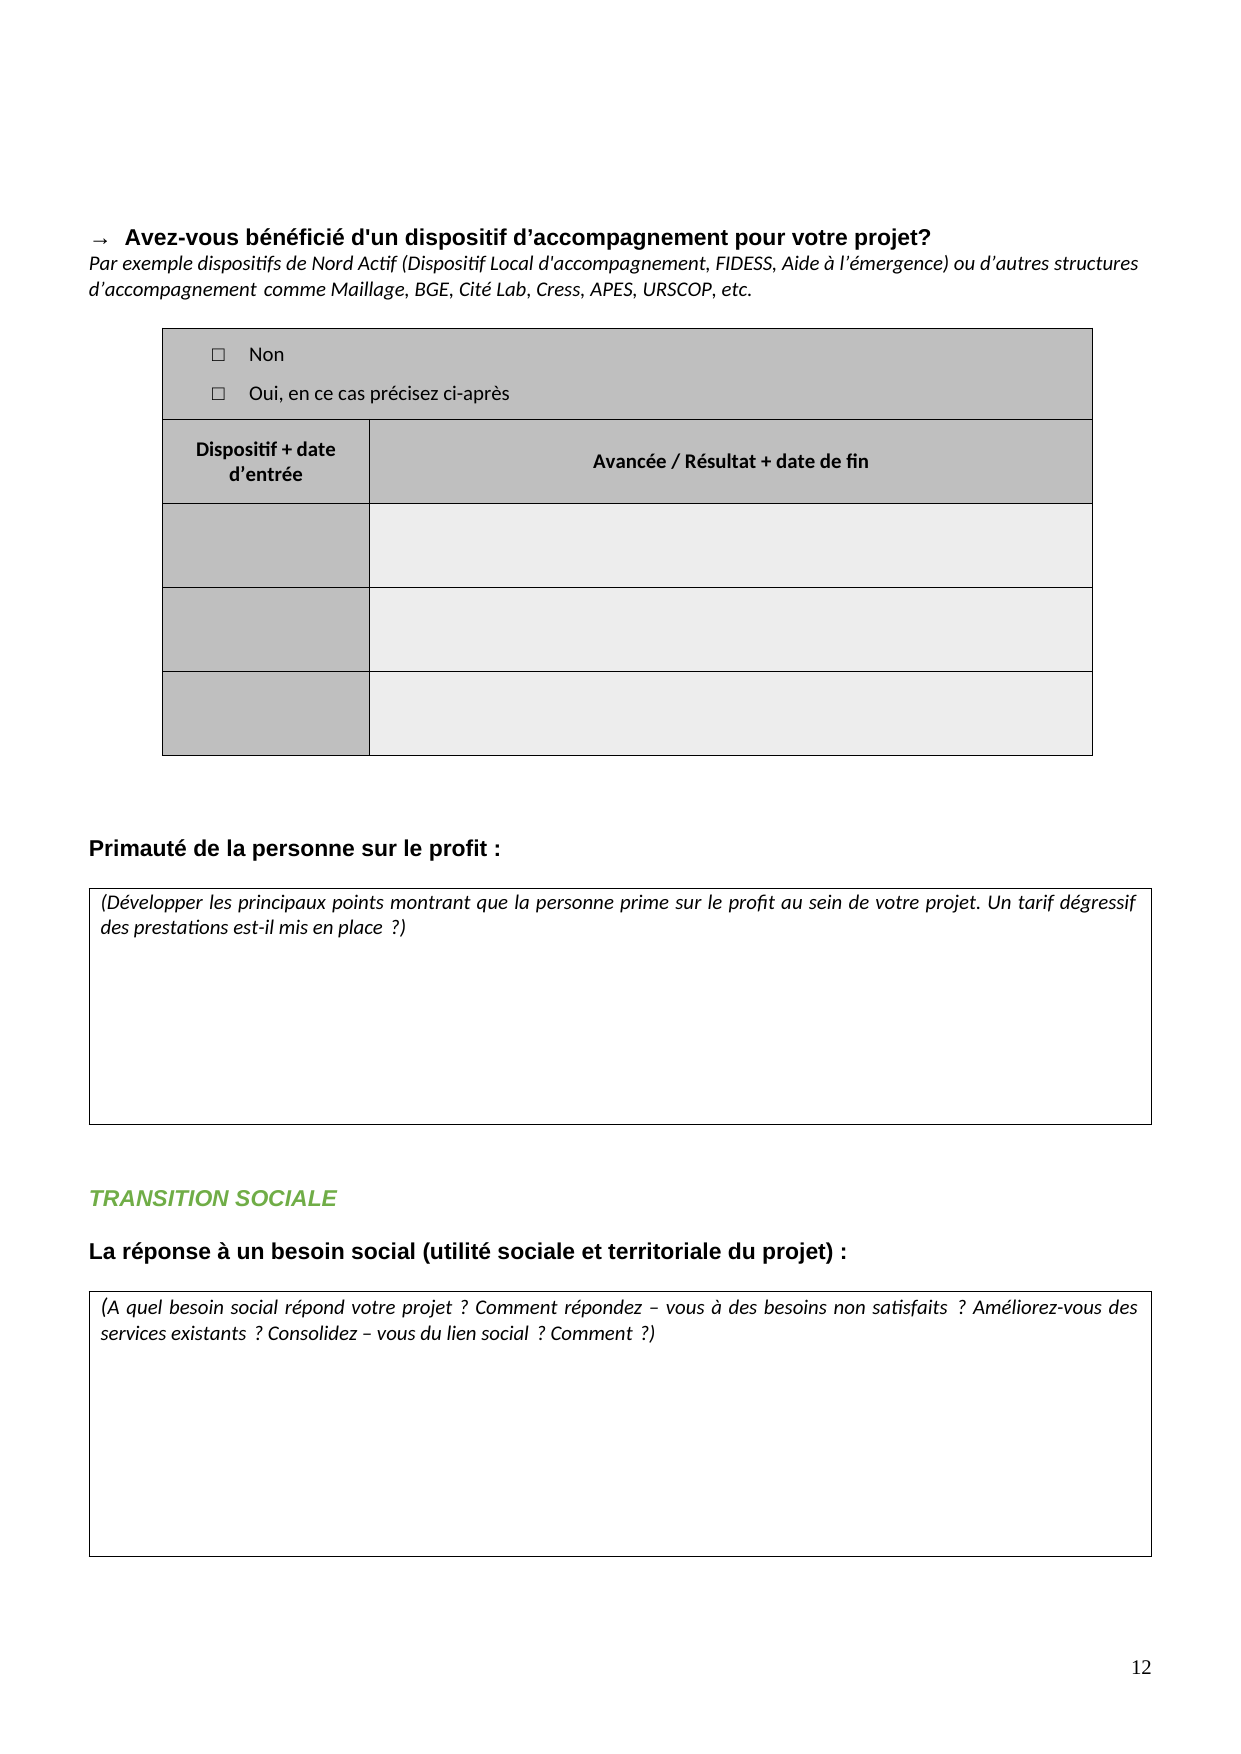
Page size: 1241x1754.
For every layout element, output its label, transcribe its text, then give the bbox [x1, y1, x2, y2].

table_cell Dispositif + date d’entrée [163, 420, 369, 503]
table_cell [370, 672, 1092, 755]
text Primauté de la personne sur le profit : [89, 835, 1152, 862]
table_header Non Oui, en ce cas précisez ci-après [163, 329, 1092, 419]
table_header (A quel besoin social répond votre projet ? Comment répondez – vous à des besoins non satisfaits ? Améliorez-vous des services existants ? Consolidez – vous du lien social ? Comment ?) [90, 1292, 1151, 1556]
table_cell Avancée / Résultat + date de fin [370, 420, 1092, 503]
table_cell [163, 504, 369, 587]
text Par exemple dispositifs de Nord Actif (Dispositif Local d'accompagnement, FIDESS, Aide à l’émergence) ou d’autres structures d’accompagnement comme Maillage, BGE, Cité Lab, Cress, APES, URSCOP, etc. [89, 250, 1152, 301]
table_cell [370, 504, 1092, 587]
text TRANSITION SOCIALE [89, 1185, 1152, 1212]
table_cell [163, 588, 369, 671]
text → Avez-vous bénéficié d'un dispositif d’accompagnement pour votre projet? [89, 224, 1152, 250]
table_cell [370, 588, 1092, 671]
table_header (Développer les principaux points montrant que la personne prime sur le profit au sein de votre projet. Un tarif dégressif des prestations est-il mis en place ?) [90, 889, 1151, 1124]
table_cell [163, 672, 369, 755]
text La réponse à un besoin social (utilité sociale et territoriale du projet) : [89, 1238, 1152, 1264]
